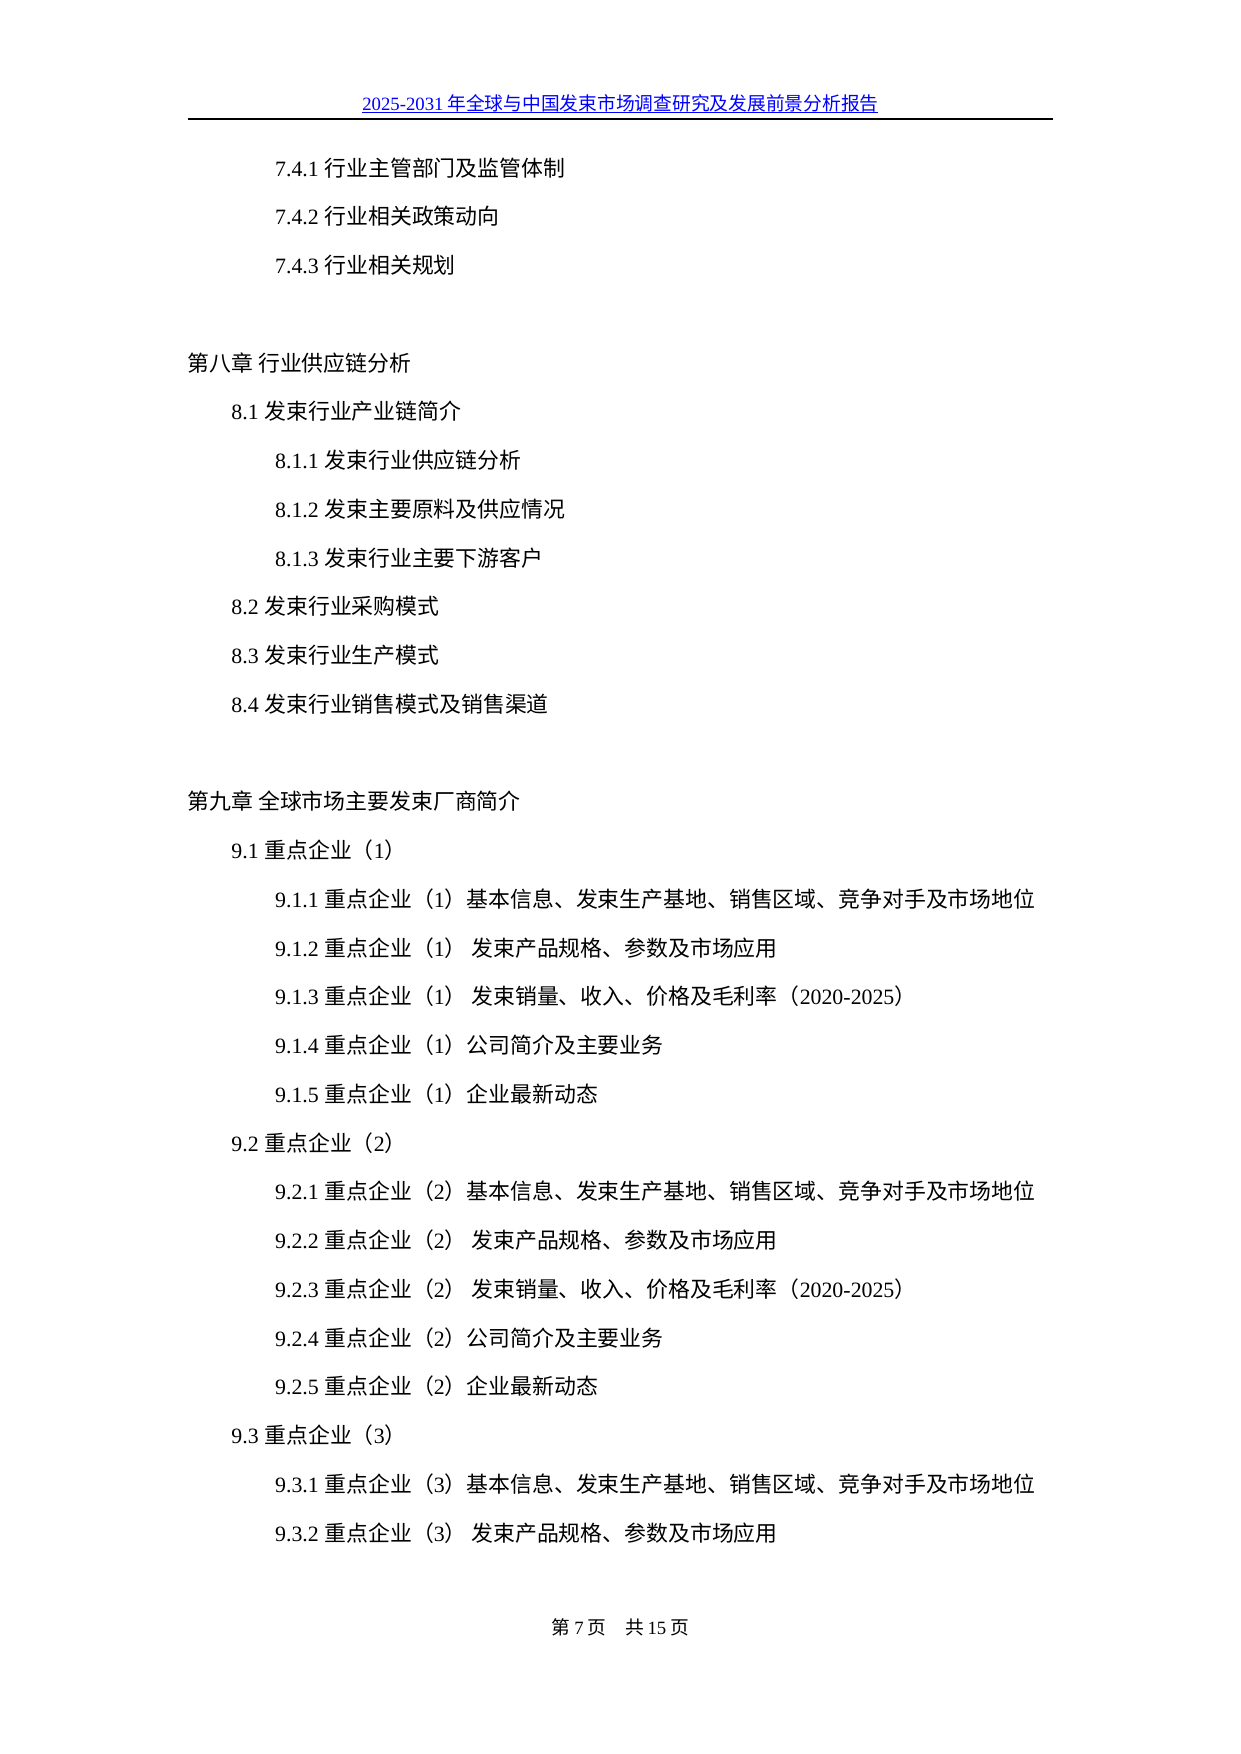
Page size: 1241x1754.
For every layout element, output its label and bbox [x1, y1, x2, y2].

text [187, 150, 1053, 1548]
